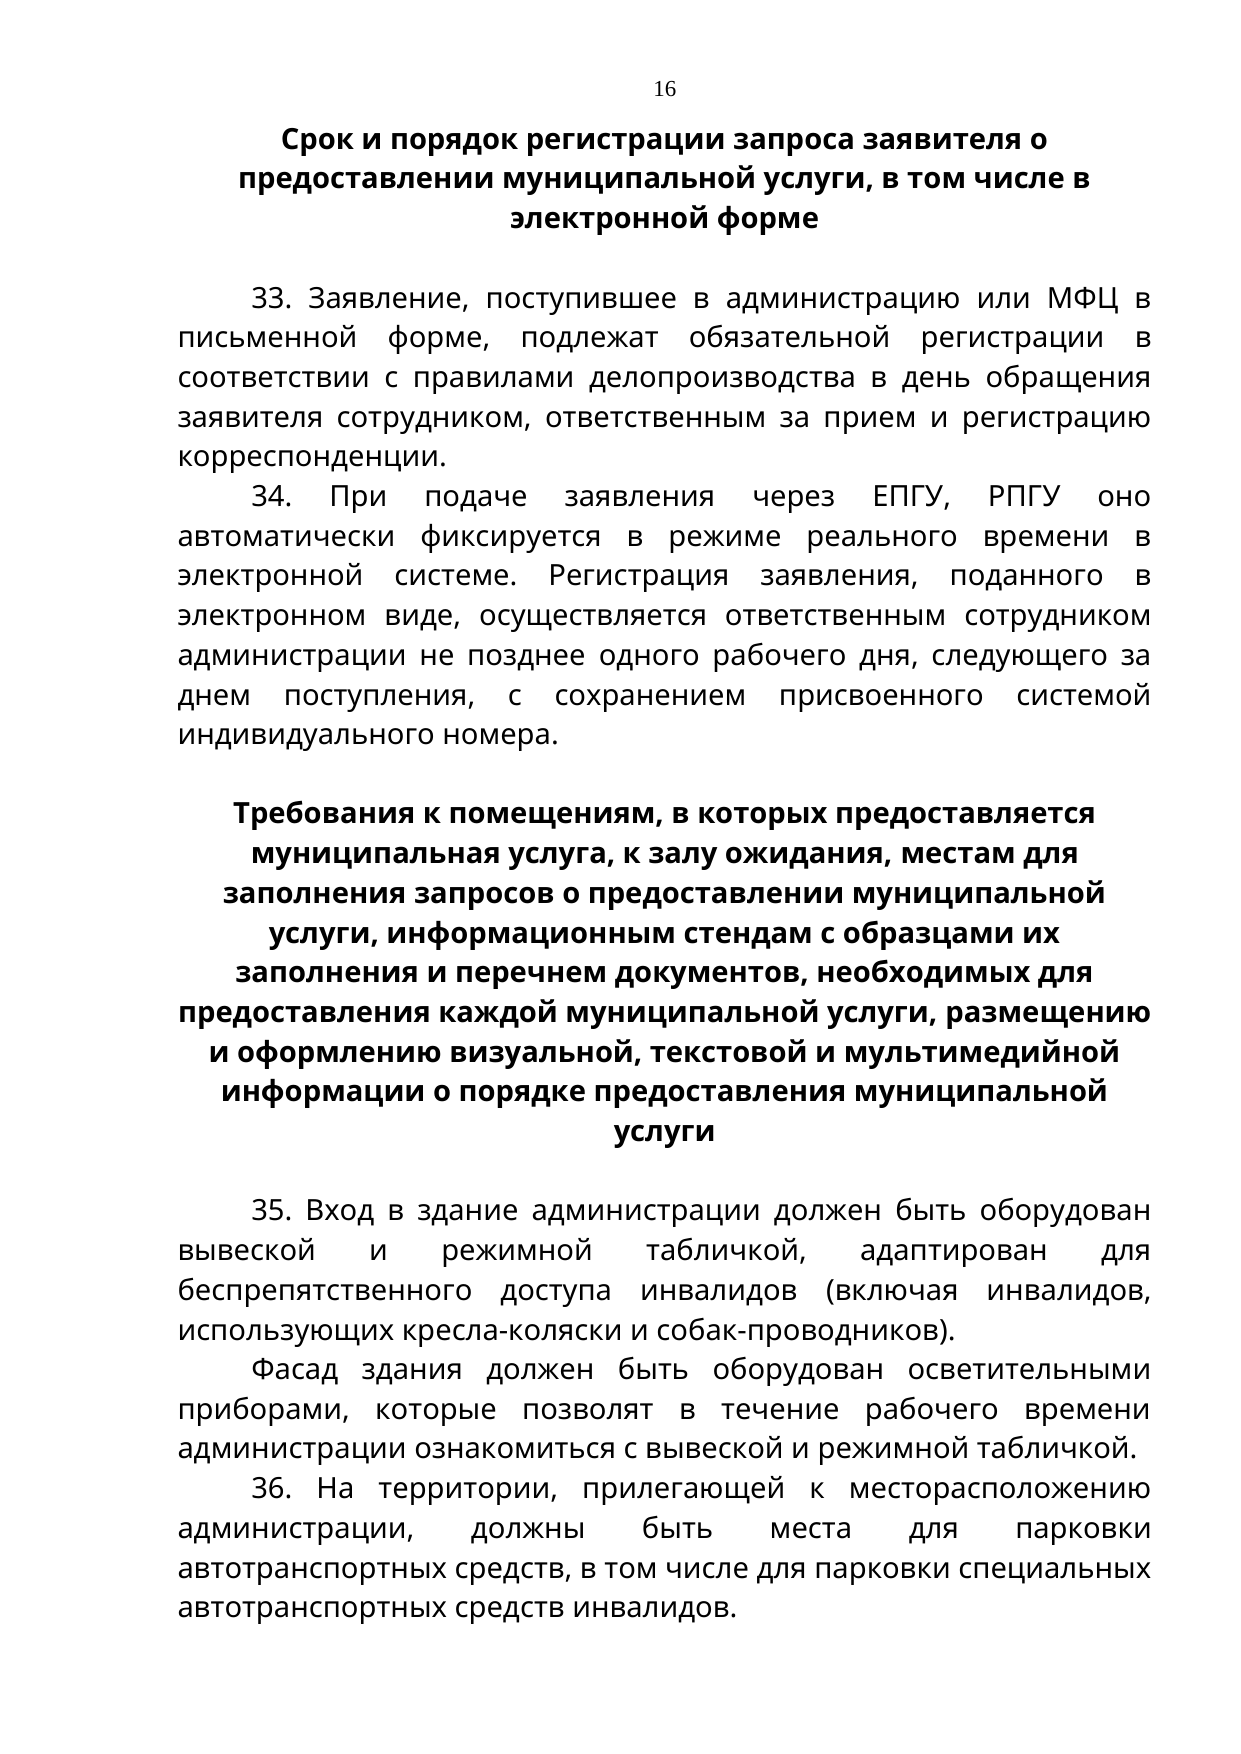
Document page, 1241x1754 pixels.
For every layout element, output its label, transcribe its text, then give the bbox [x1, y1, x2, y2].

text 35. Вход в здание администрации должен быть оборудован вывеской и режимной табличкой, адаптирован для беспрепятственного доступа инвалидов (включая инвалидов, использующих кресла-коляски и собак-проводников). [177, 1190, 1152, 1348]
text 34. При подаче заявления через ЕПГУ, РПГУ оно автоматически фиксируется в режиме реального времени в электронной системе. Регистрация заявления, поданного в электронном виде, осуществляется ответственным сотрудником администрации не позднее одного рабочего дня, следующего за днем поступления, с сохранением присвоенного системой индивидуального номера. [177, 475, 1152, 753]
text Фасад здания должен быть оборудован осветительными приборами, которые позволят в течение рабочего времени администрации ознакомиться с вывеской и режимной табличкой. [177, 1348, 1152, 1467]
text 33. Заявление, поступившее в администрацию или МФЦ в письменной форме, подлежат обязательной регистрации в соответствии с правилами делопроизводства в день обращения заявителя сотрудником, ответственным за прием и регистрацию корреспонденции. [177, 277, 1152, 475]
text 36. На территории, прилегающей к месторасположению администрации, должны быть места для парковки автотранспортных средств, в том числе для парковки специальных автотранспортных средств инвалидов. [177, 1467, 1152, 1626]
text Срок и порядок регистрации запроса заявителя о предоставлении муниципальной услуги, в том числе в электронной форме [177, 118, 1152, 237]
text Требования к помещениям, в которых предоставляется муниципальная услуга, к залу ожидания, местам для заполнения запросов о предоставлении муниципальной услуги, информационным стендам с образцами их заполнения и перечнем документов, необходимых для предоставления каждой муниципальной услуги, размещению и оформлению визуальной, текстовой и мультимедийной информации о порядке предоставления муниципальной услуги [177, 793, 1152, 1150]
